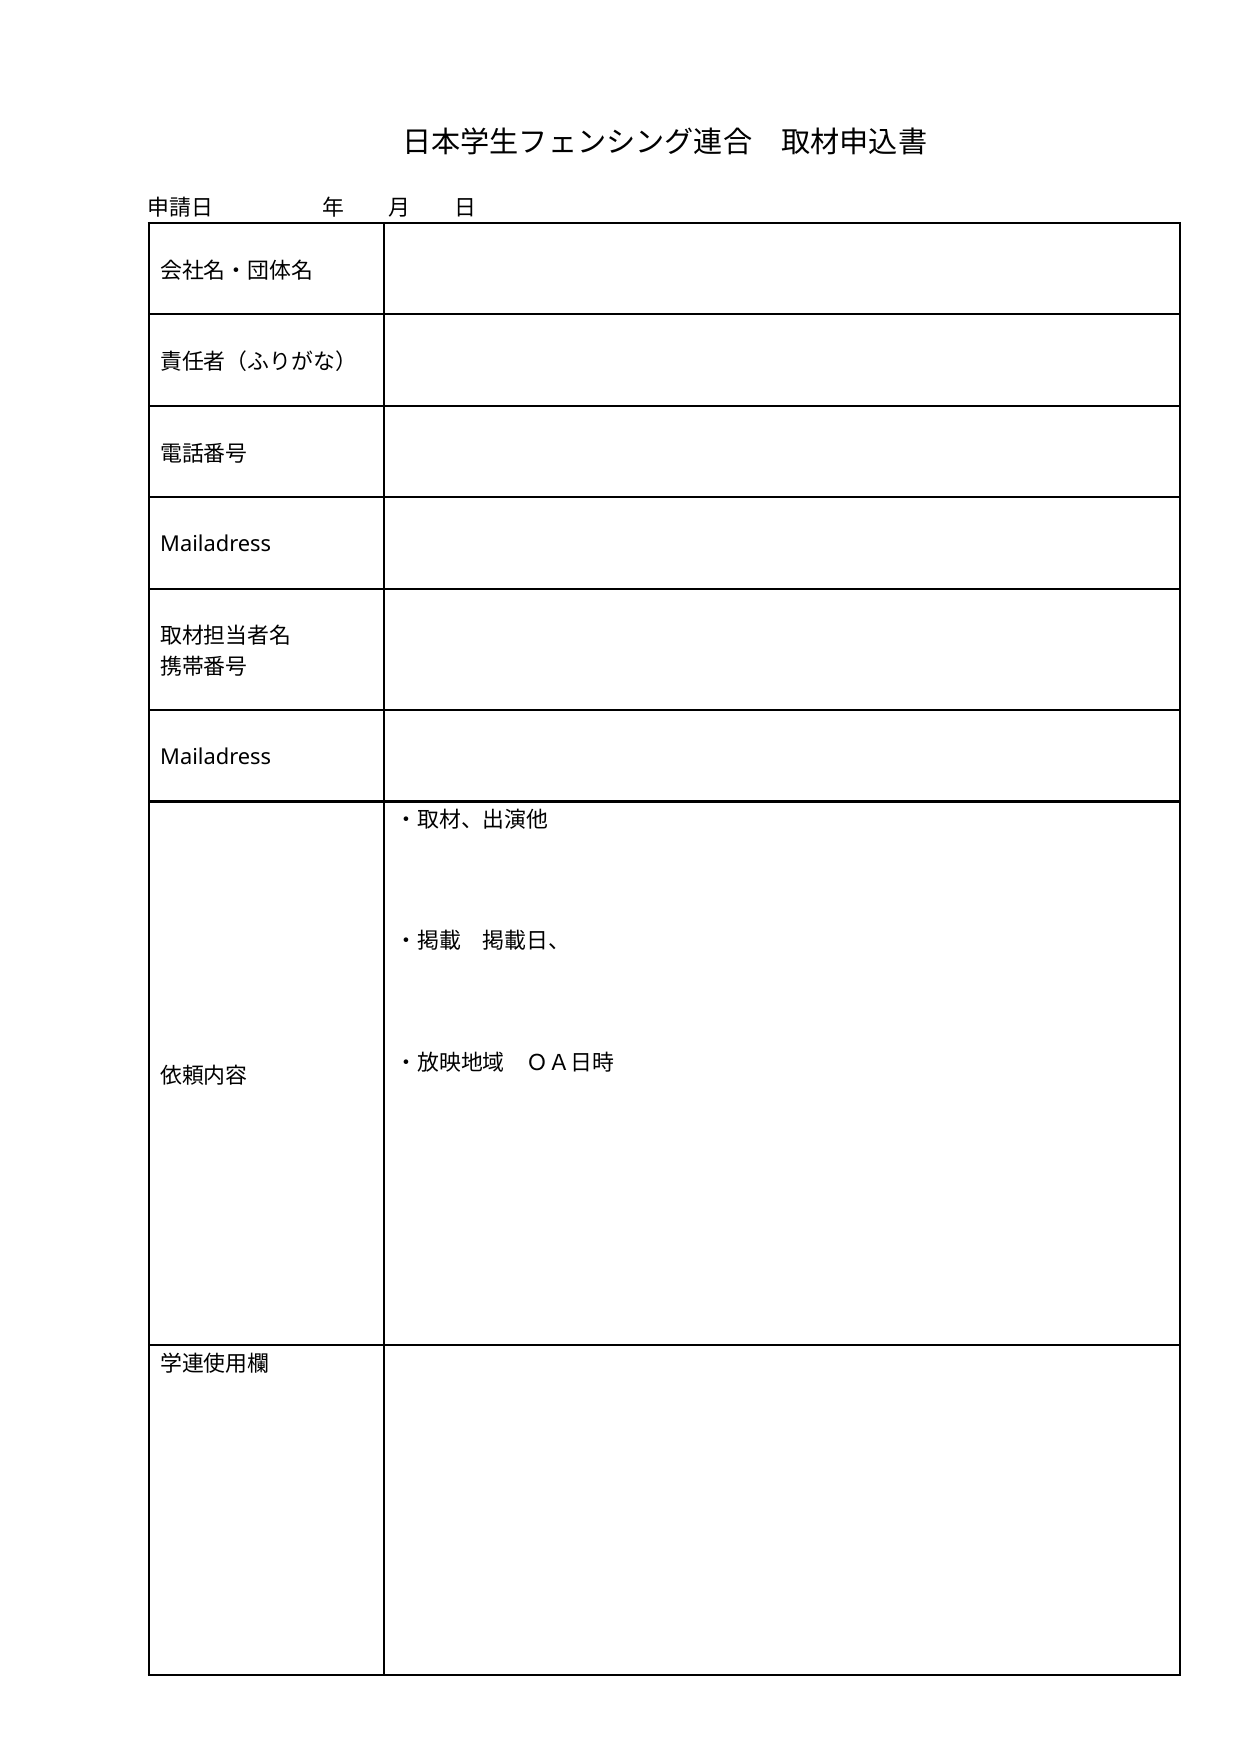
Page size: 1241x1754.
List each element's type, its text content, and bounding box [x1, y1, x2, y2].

table_cell [385, 407, 1179, 496]
table_cell ・取材、出演他 ・掲載 掲載日、 ・放映地域 ＯＡ日時 [385, 803, 1179, 1344]
table_cell [385, 711, 1179, 800]
table_cell 学連使用欄 [150, 1346, 383, 1674]
table_cell 取材担当者名 携帯番号 [150, 590, 383, 709]
table_cell Mailadress [150, 498, 383, 588]
table_header [385, 224, 1179, 313]
table_cell [385, 1346, 1179, 1674]
table_cell 依頼内容 [150, 803, 383, 1344]
text 日本学生フェンシング連合 取材申込書 [148, 118, 1181, 160]
text 申請日 年 月 日 [148, 190, 1181, 222]
table_cell [385, 315, 1179, 405]
table_header 会社名・団体名 [150, 224, 383, 313]
table_cell Mailadress [150, 711, 383, 800]
table_cell 責任者（ふりがな） [150, 315, 383, 405]
table_cell [385, 590, 1179, 709]
table_cell 電話番号 [150, 407, 383, 496]
table_cell [385, 498, 1179, 588]
